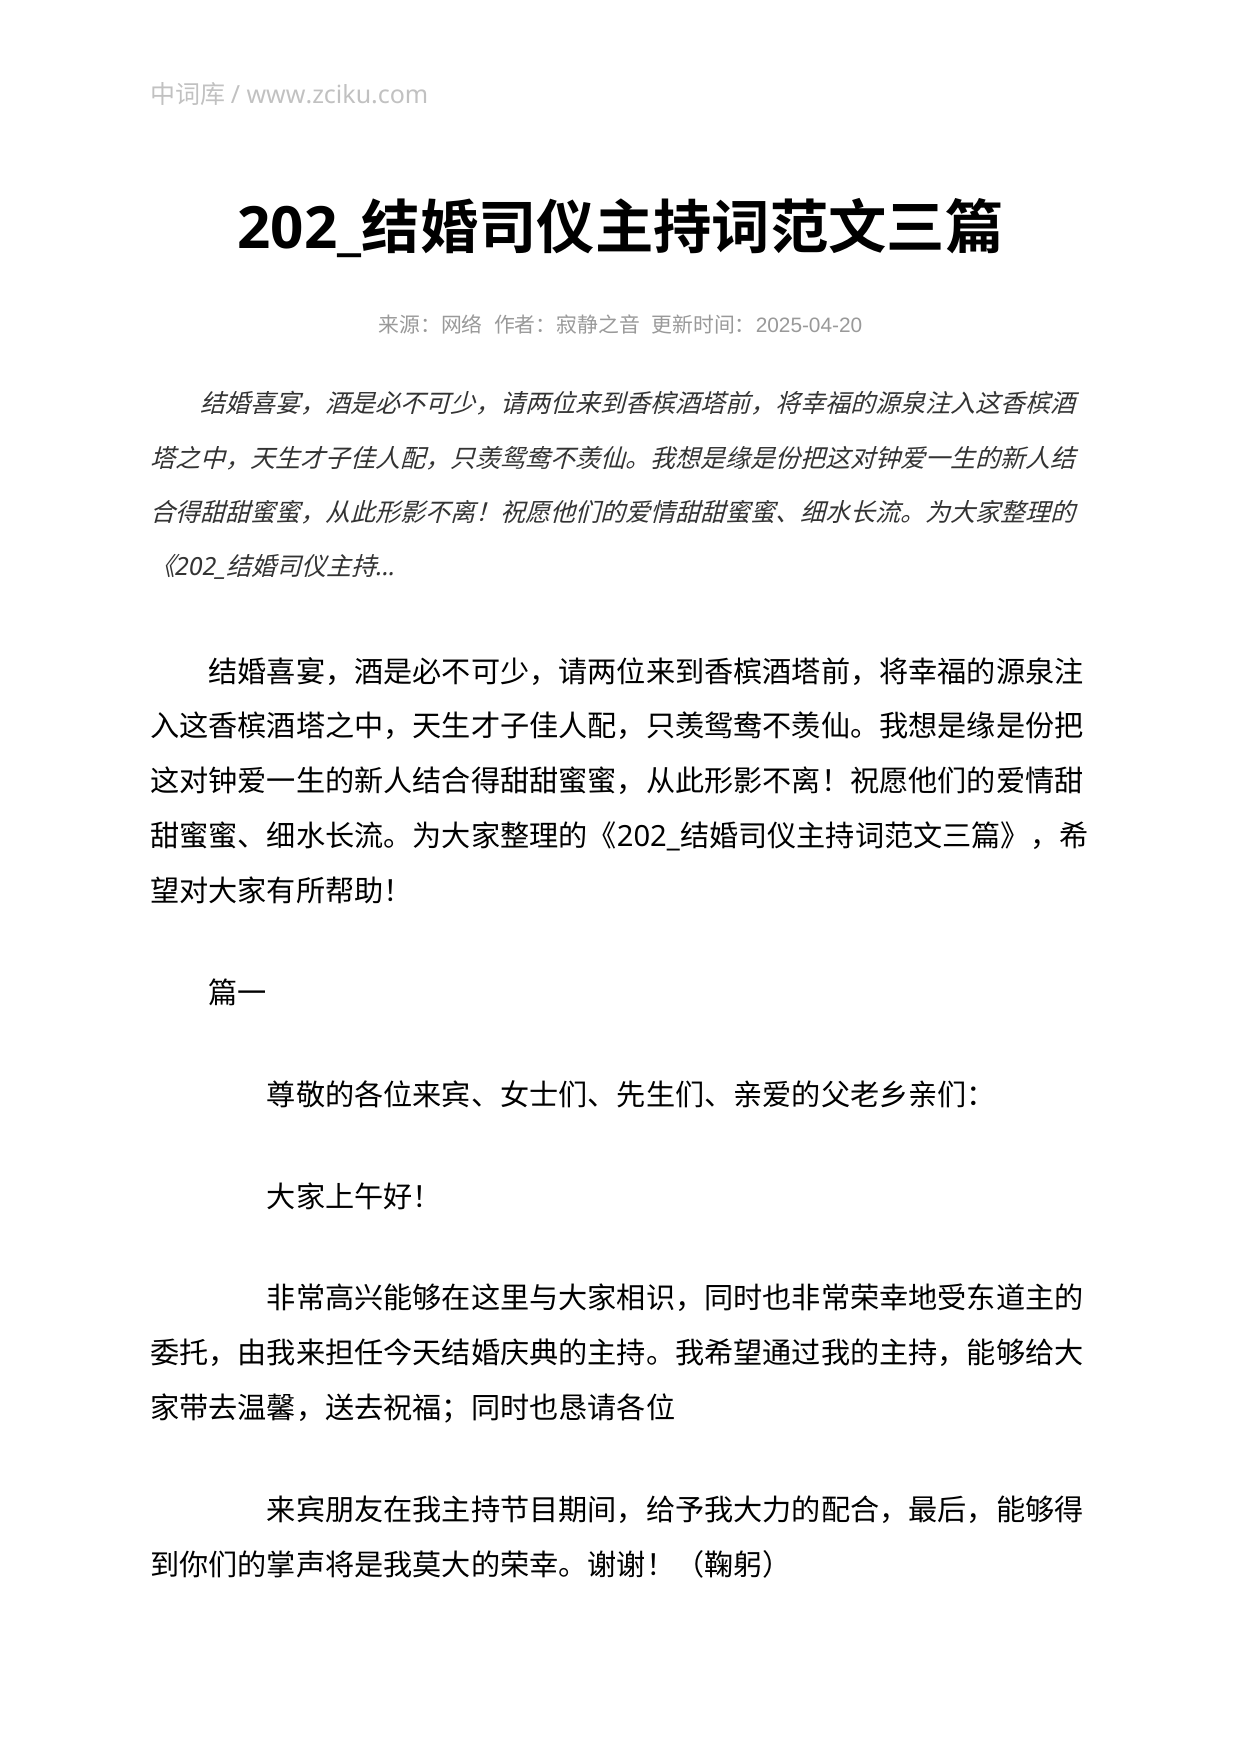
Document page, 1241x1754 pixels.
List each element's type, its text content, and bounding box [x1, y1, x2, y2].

text 来宾朋友在我主持节目期间，给予我大力的配合，最后，能够得到你们的掌声将是我莫大的荣幸。谢谢！（鞠躬） [150, 1486, 1090, 1584]
text 结婚喜宴，酒是必不可少，请两位来到香槟酒塔前，将幸福的源泉注入这香槟酒塔之中，天生才子佳人配，只羡鸳鸯不羡仙。我想是缘是份把这对钟爱一生的新人结合得甜甜蜜蜜，从此形影不离！祝愿他们的爱情甜甜蜜蜜、细水长流。为大家整理的《202_结婚司仪主持词范文三篇》，希望对大家有所帮助！ [150, 648, 1090, 910]
text 结婚喜宴，酒是必不可少，请两位来到香槟酒塔前，将幸福的源泉注入这香槟酒塔之中，天生才子佳人配，只羡鸳鸯不羡仙。我想是缘是份把这对钟爱一生的新人结合得甜甜蜜蜜，从此形影不离！祝愿他们的爱情甜甜蜜蜜、细水长流。为大家整理的《202_结婚司仪主持... [150, 384, 1090, 583]
text 非常高兴能够在这里与大家相识，同时也非常荣幸地受东道主的委托，由我来担任今天结婚庆典的主持。我希望通过我的主持，能够给大家带去温馨，送去祝福；同时也恳请各位 [150, 1275, 1090, 1427]
text 篇一 [150, 969, 1090, 1012]
text 大家上午好！ [150, 1173, 1090, 1215]
text 尊敬的各位来宾、女士们、先生们、亲爱的父老乡亲们： [150, 1071, 1090, 1114]
subtitle 202_结婚司仪主持词范文三篇 [150, 181, 1090, 266]
text 来源：网络 作者：寂静之音 更新时间：2025-04-20 [150, 313, 1090, 337]
